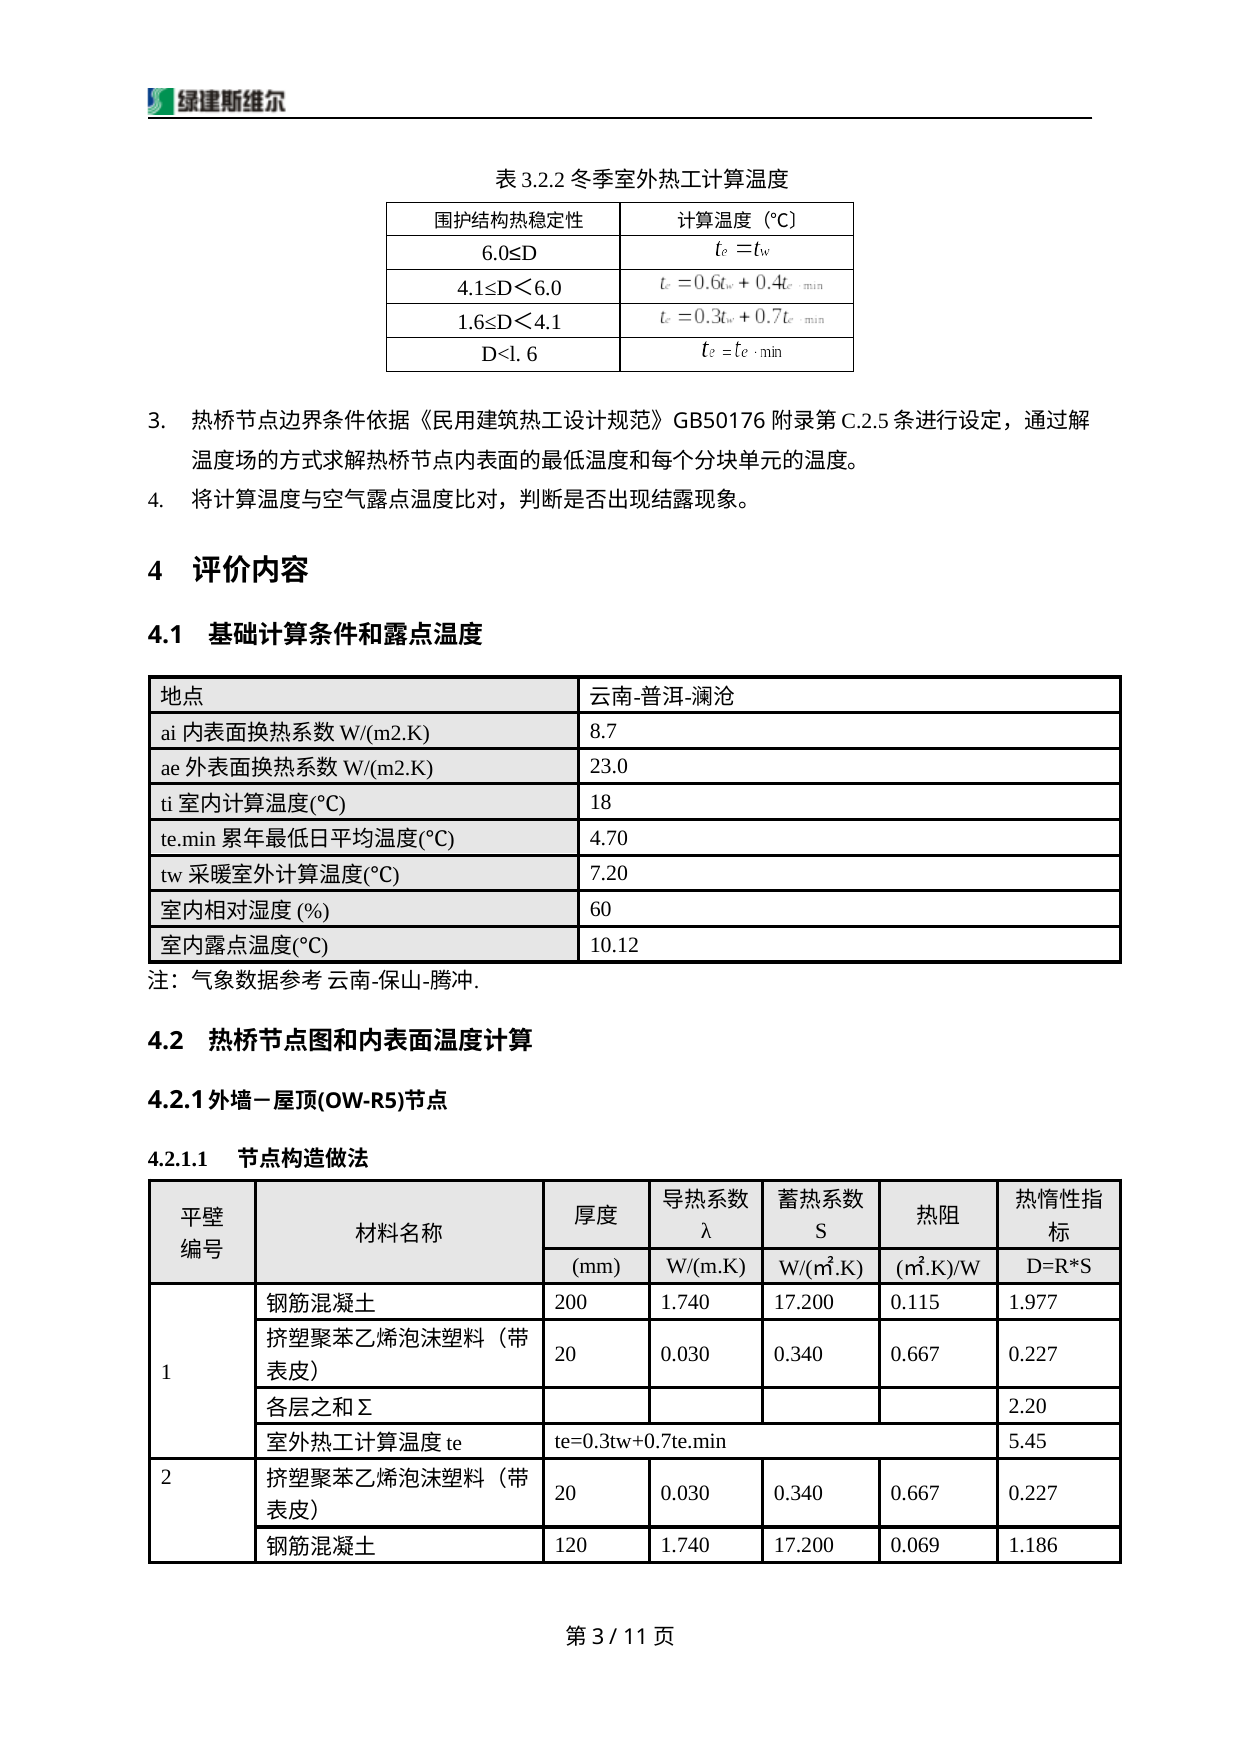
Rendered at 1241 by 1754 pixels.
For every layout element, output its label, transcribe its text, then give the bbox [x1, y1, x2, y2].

table_cell 0.340 [764, 1460, 878, 1525]
table_cell 室外热工计算温度te [257, 1425, 542, 1457]
table_cell [881, 1389, 996, 1422]
subtitle 外墙－屋顶(OW-R5)节点 [148, 1081, 1092, 1116]
table_cell [545, 1389, 648, 1422]
subtitle 评价内容 [148, 547, 1092, 589]
table_cell 4.70 [580, 821, 1119, 853]
table_cell W/(m.K) [651, 1250, 761, 1282]
table_cell 120 [545, 1529, 648, 1561]
table_cell 0.667 [881, 1321, 996, 1386]
table_cell 1.977 [999, 1285, 1119, 1318]
table_cell 室内相对湿度 (%) [151, 892, 577, 925]
list 将计算温度与空气露点温度比对，判断是否出现结露现象。 [148, 482, 1092, 514]
table_cell 8.7 [580, 714, 1119, 747]
table_cell 4.1≤D＜6.0 [387, 270, 619, 303]
table_cell 1.740 [651, 1285, 761, 1318]
text 表3.2.2 冬季室外热工计算温度 [191, 162, 1092, 194]
table_cell 17.200 [764, 1529, 878, 1561]
table_cell te.min 累年最低日平均温度(℃) [151, 821, 577, 853]
table_cell tw 采暖室外计算温度(℃) [151, 857, 577, 889]
table_header 热惰性指标 [999, 1182, 1119, 1247]
table_header 云南-普洱-澜沧 [580, 679, 1119, 711]
picture [147, 88, 289, 115]
table_cell 5.45 [999, 1425, 1119, 1457]
table_cell 挤塑聚苯乙烯泡沫塑料（带表皮） [257, 1460, 542, 1525]
table_header 计算温度（℃〕 [621, 203, 853, 235]
table_cell [621, 304, 853, 337]
table_cell 2 [151, 1460, 254, 1561]
table_cell D<l. 6 [387, 338, 619, 371]
table_cell 0.115 [881, 1285, 996, 1318]
table_cell 17.200 [764, 1285, 878, 1318]
table_cell 20 [545, 1321, 648, 1386]
table_cell [764, 1389, 878, 1422]
table_cell ti 室内计算温度(℃) [151, 785, 577, 818]
table_cell 1.740 [651, 1529, 761, 1561]
table_cell 0.030 [651, 1321, 761, 1386]
table_cell 钢筋混凝土 [257, 1285, 542, 1318]
table_cell 1 [151, 1285, 254, 1457]
table_cell 1.6≤D＜4.1 [387, 304, 619, 337]
table_cell 0.030 [651, 1460, 761, 1525]
table_cell 0.227 [999, 1460, 1119, 1525]
subtitle 热桥节点图和内表面温度计算 [148, 1020, 1092, 1056]
table_cell 60 [580, 892, 1119, 925]
table_cell [621, 338, 853, 371]
table_header 地点 [151, 679, 577, 711]
table_cell ae 外表面换热系数W/(m2.K) [151, 750, 577, 782]
table_cell [651, 1389, 761, 1422]
table_header 蓄热系数S [764, 1182, 878, 1247]
table_cell 挤塑聚苯乙烯泡沫塑料（带表皮） [257, 1321, 542, 1386]
table_cell 室内露点温度(℃) [151, 928, 577, 960]
table_header 厚度 [545, 1182, 648, 1247]
table_cell 7.20 [580, 857, 1119, 889]
table_cell [621, 236, 853, 269]
table_cell 6.0≤D [387, 236, 619, 269]
text 注：气象数据参考 云南-保山-腾冲. [148, 964, 1092, 995]
table_header 导热系数λ [651, 1182, 761, 1247]
table_cell 23.0 [580, 750, 1119, 782]
table_cell 2.20 [999, 1389, 1119, 1422]
table_cell 20 [545, 1460, 648, 1525]
table_cell 0.227 [999, 1321, 1119, 1386]
table_cell 10.12 [580, 928, 1119, 960]
subtitle 节点构造做法 [148, 1141, 1092, 1172]
table_cell [621, 270, 853, 303]
table_cell ai 内表面换热系数W/(m2.K) [151, 714, 577, 747]
table_cell (mm) [545, 1250, 648, 1282]
table_cell 0.667 [881, 1460, 996, 1525]
subtitle 基础计算条件和露点温度 [148, 614, 1092, 650]
list 热桥节点边界条件依据《民用建筑热工设计规范》GB50176 附录第C.2.5条进行设定，通过解温度场的方式求解热桥节点内表面的最低温度和每个分块单元的温度。 [148, 403, 1092, 474]
table_cell W/(㎡.K) [764, 1250, 878, 1282]
table_cell 0.340 [764, 1321, 878, 1386]
table_header 围护结构热稳定性 [387, 203, 619, 235]
table_header 材料名称 [257, 1182, 542, 1282]
table_cell D=R*S [999, 1250, 1119, 1282]
table_cell 1.186 [999, 1529, 1119, 1561]
table_cell 各层之和∑ [257, 1389, 542, 1422]
table_cell (㎡.K)/W [881, 1250, 996, 1282]
table_header 平壁 编号 [151, 1182, 254, 1282]
table_cell 0.069 [881, 1529, 996, 1561]
table_header 热阻 [881, 1182, 996, 1247]
table_cell 18 [580, 785, 1119, 818]
table_cell 200 [545, 1285, 648, 1318]
table_cell 钢筋混凝土 [257, 1529, 542, 1561]
table_cell te=0.3tw+0.7te.min [545, 1425, 996, 1457]
